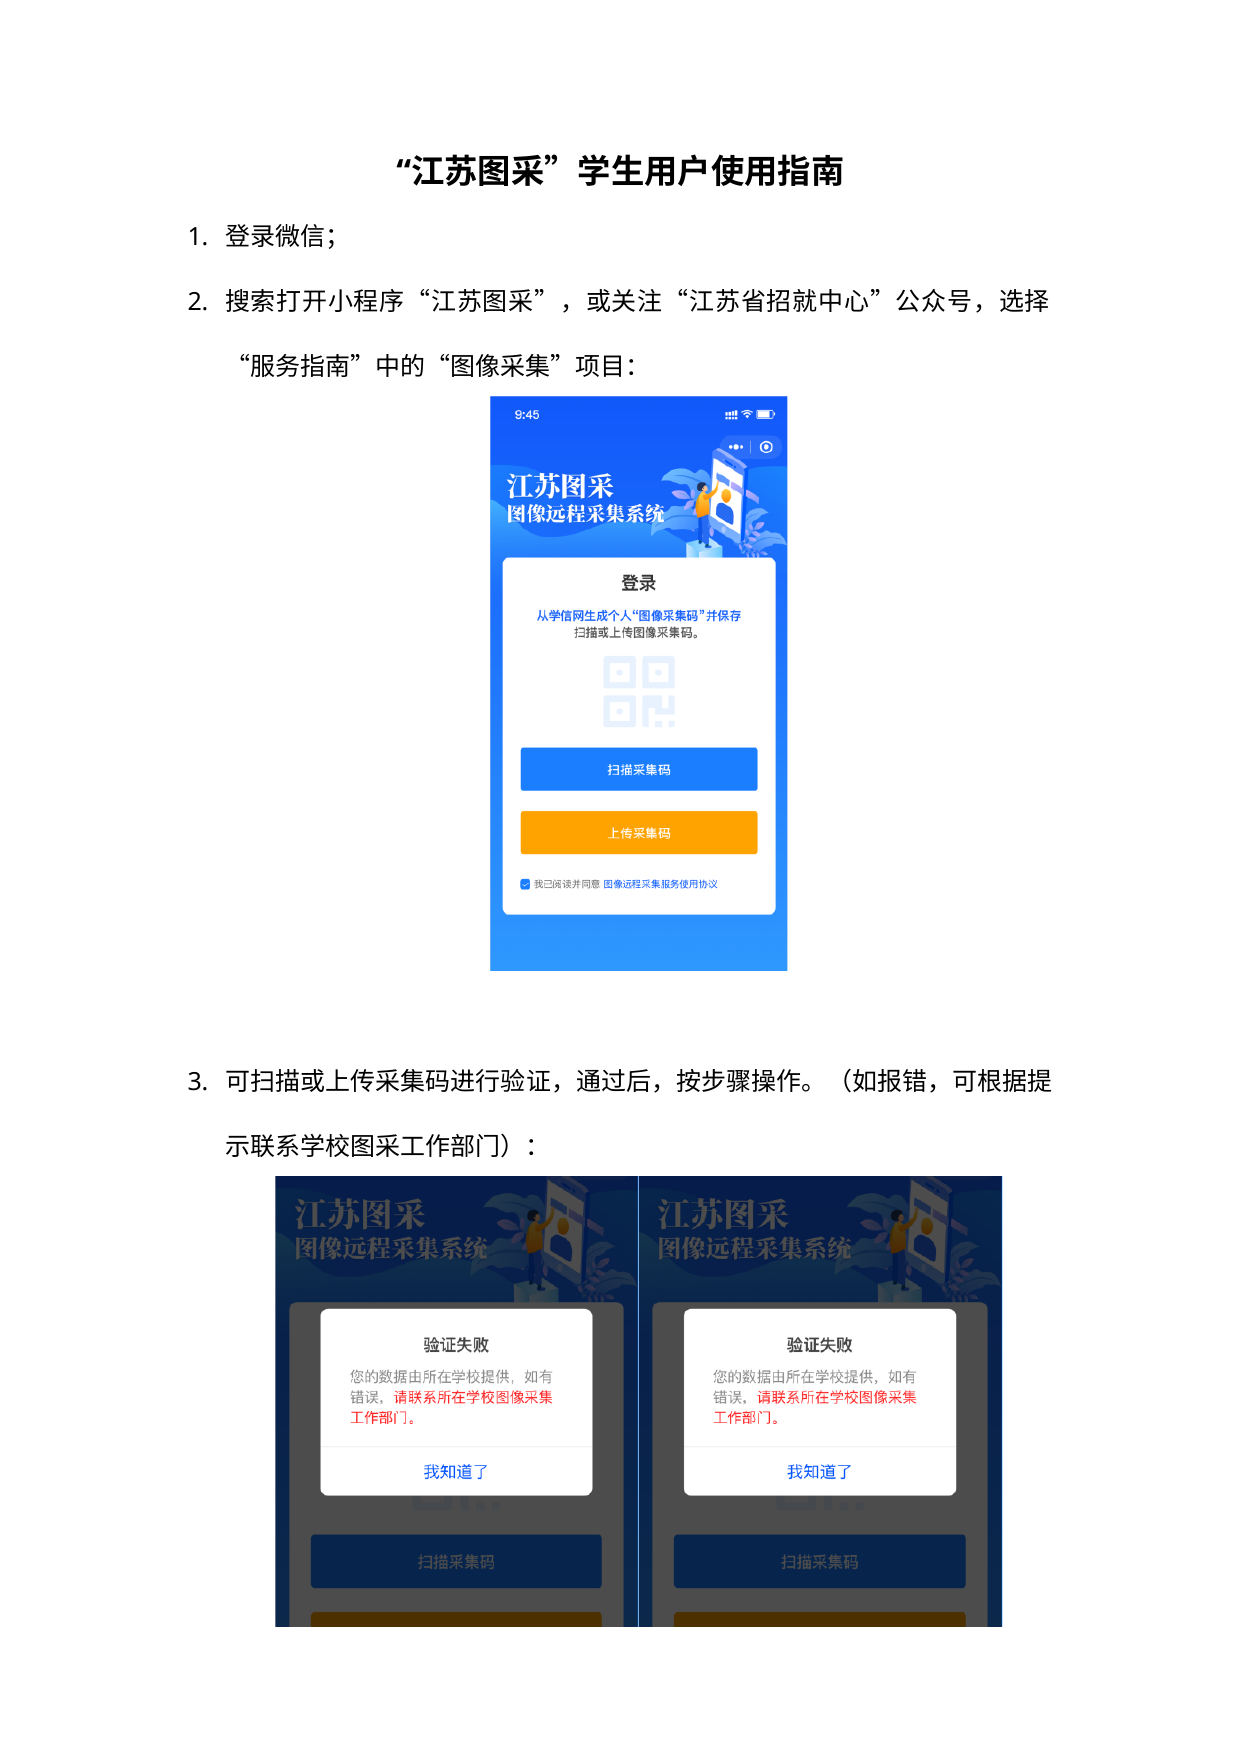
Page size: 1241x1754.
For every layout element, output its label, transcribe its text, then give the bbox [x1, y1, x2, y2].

list 登录微信； [187, 202, 1053, 267]
text “江苏图采”学生用户使用指南 [187, 137, 1053, 202]
list 可扫描或上传采集码进行验证，通过后，按步骤操作。（如报错，可根据提示联系学校图采工作部门）： [187, 1047, 1053, 1177]
list 搜索打开小程序“江苏图采”，或关注“江苏省招就中心”公众号，选择“服务指南”中的“图像采集”项目： [187, 267, 1053, 397]
picture [490, 396, 788, 971]
picture [275, 1176, 1003, 1627]
